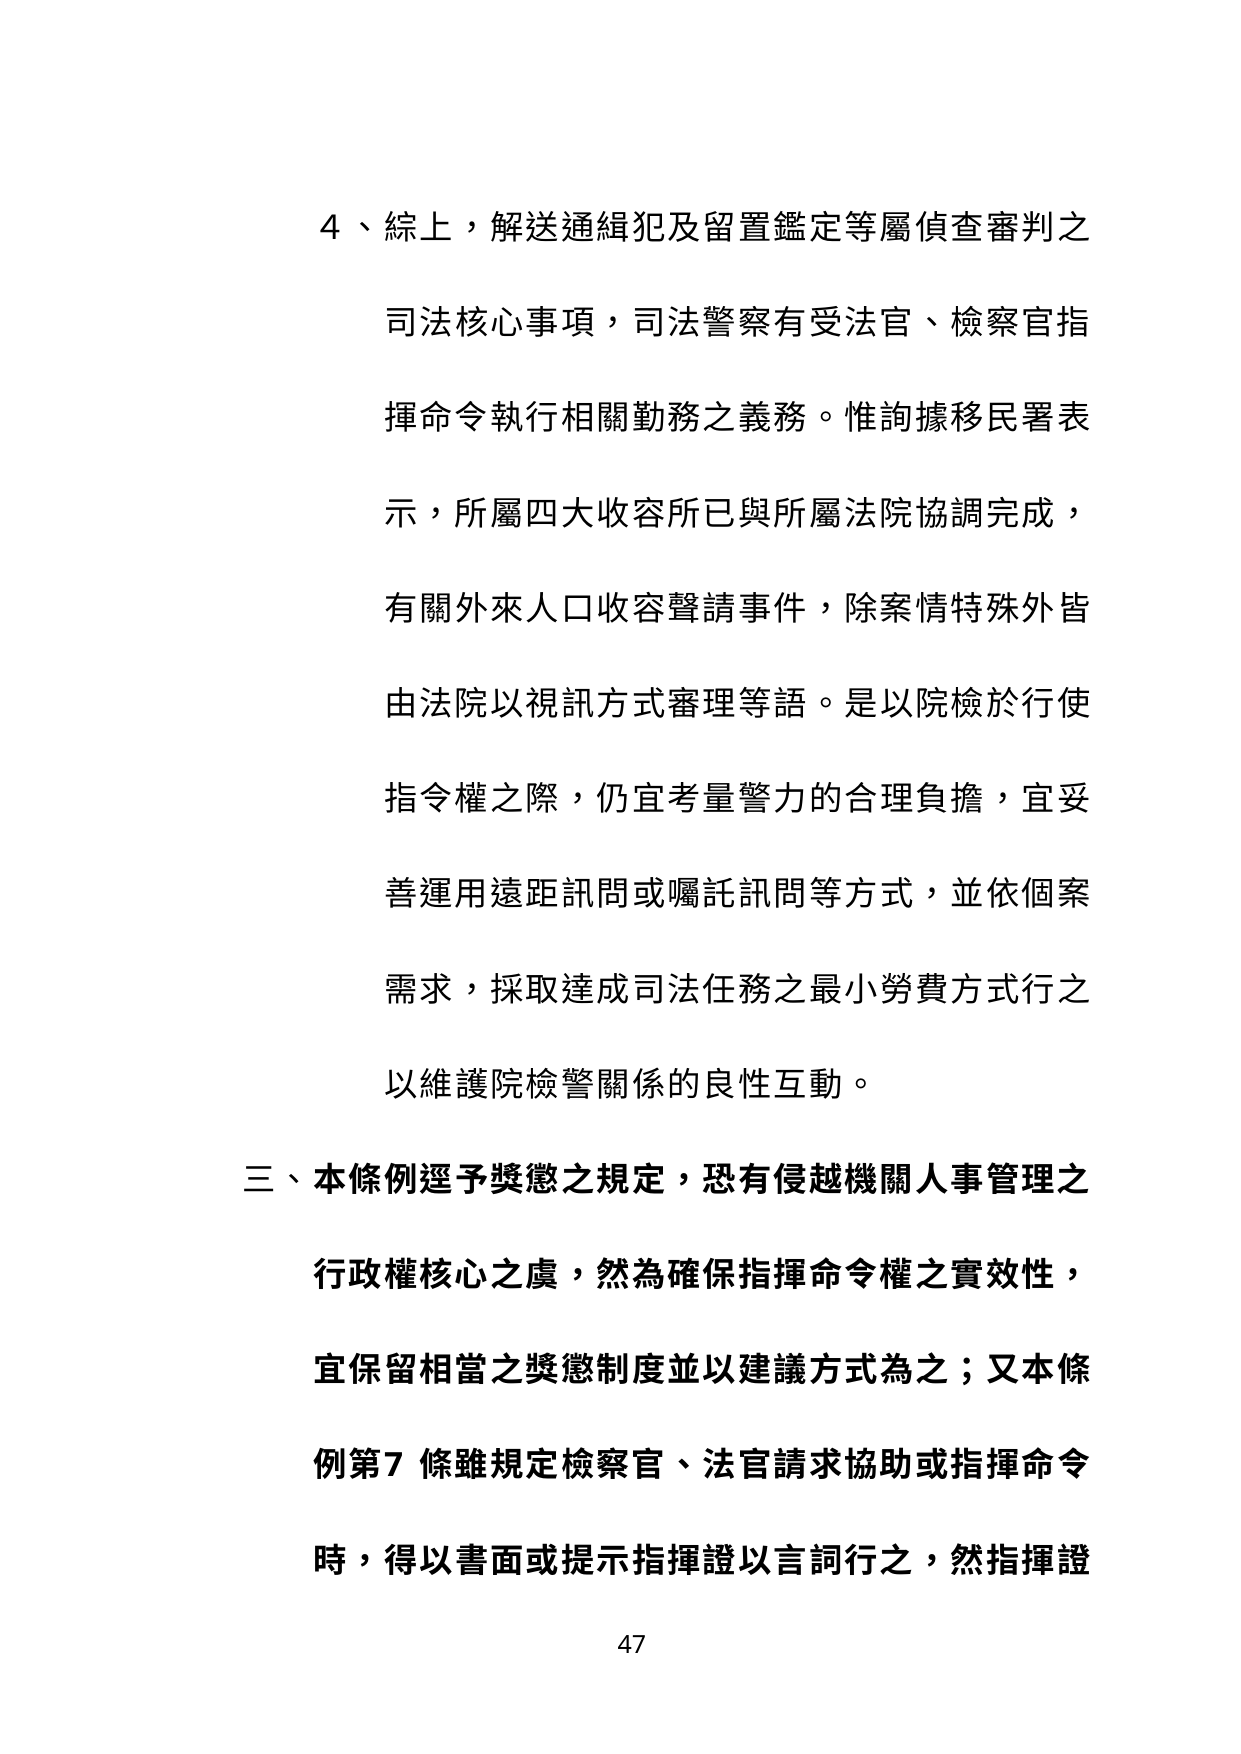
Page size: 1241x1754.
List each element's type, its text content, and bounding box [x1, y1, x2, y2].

subtitle 綜上，解送通緝犯及留置鑑定等屬偵查審判之司法核心事項，司法警察有受法官、檢察官指揮命令執行相關勤務之義務。惟詢據移民署表示，所屬四大收容所已與所屬法院協調完成，有關外來人口收容聲請事件，除案情特殊外皆由法院以視訊方式審理等語。是以院檢於行使指令權之際，仍宜考量警力的合理負擔，宜妥善運用遠距訊問或囑託訊問等方式，並依個案需求，採取達成司法任務之最小勞費方式行之，以維護院檢警關係的良性互動。 [280, 177, 1092, 1129]
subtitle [208, 1129, 1092, 1605]
